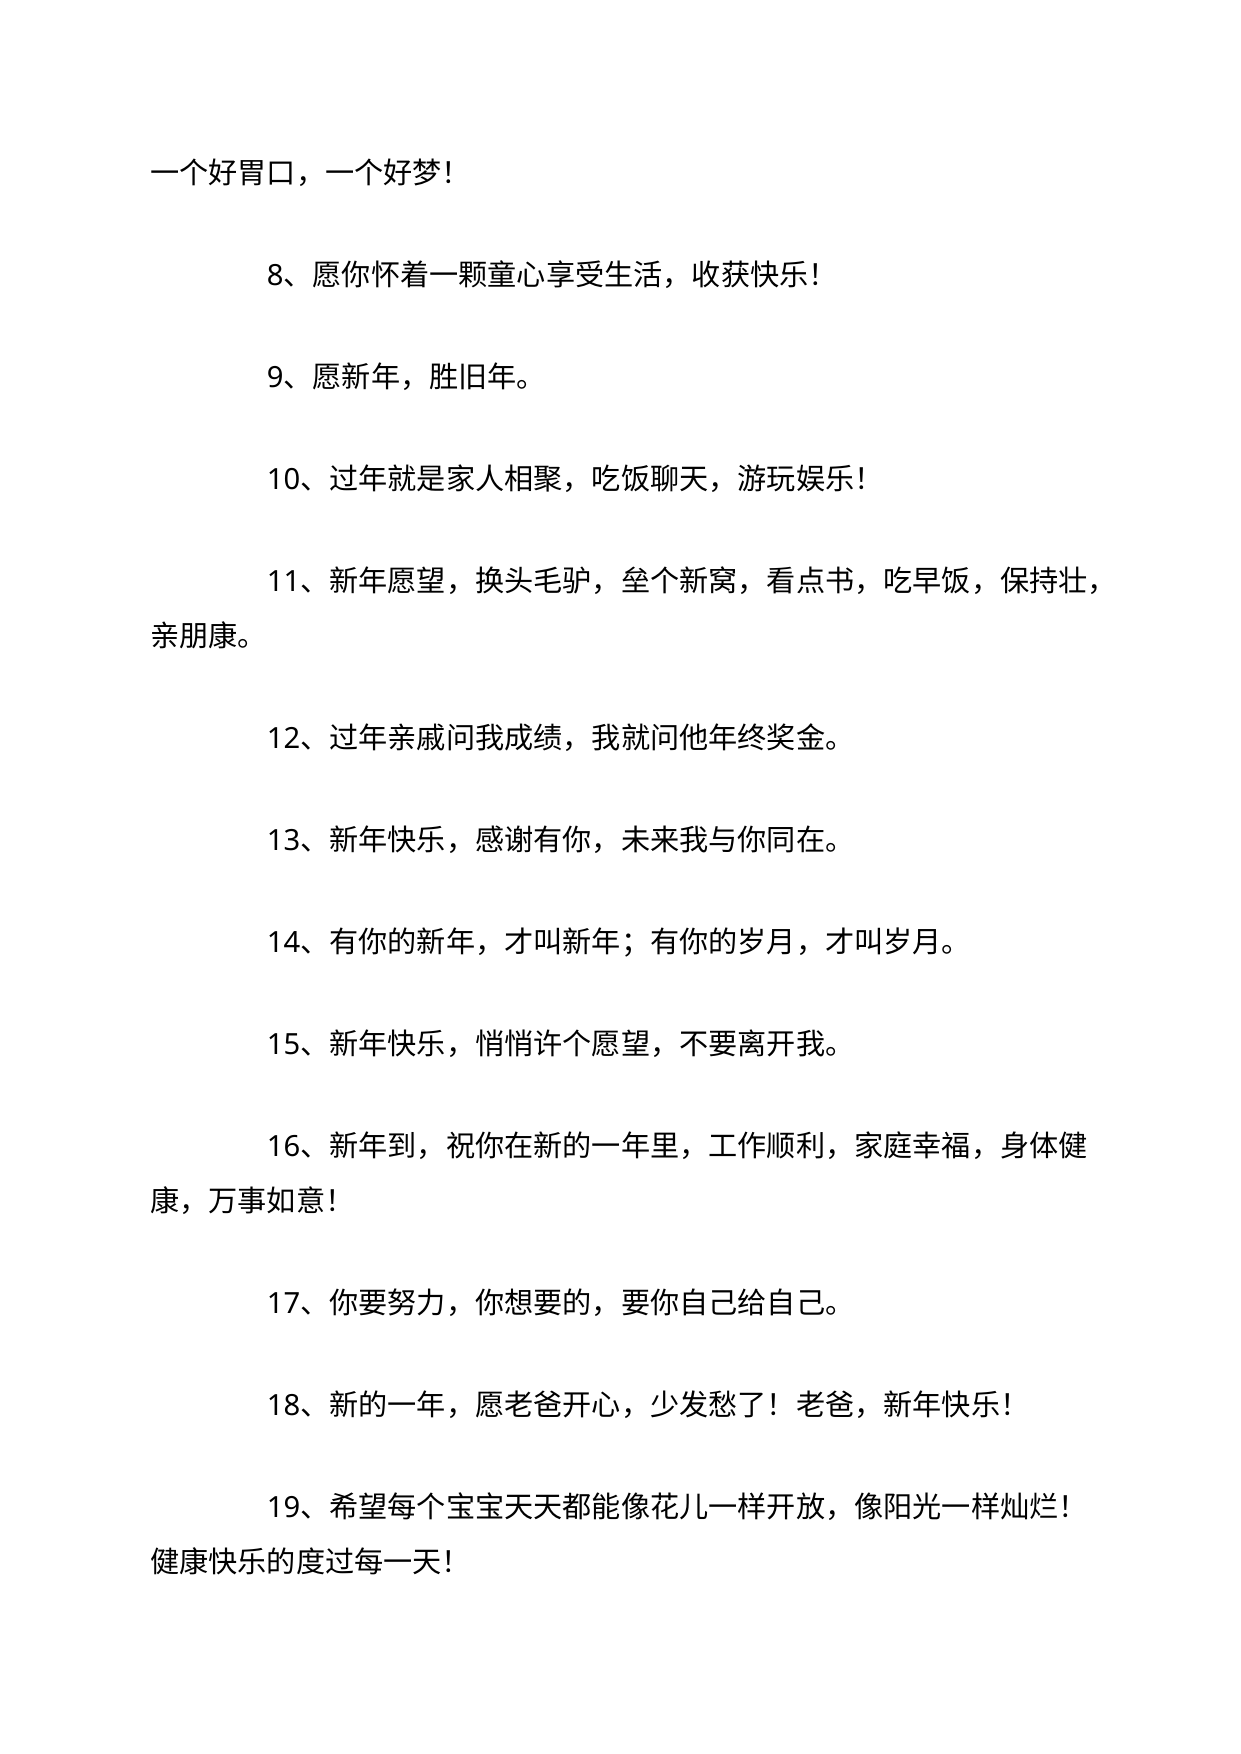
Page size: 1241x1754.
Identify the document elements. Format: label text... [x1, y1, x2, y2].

text 9、愿新年，胜旧年。 [150, 354, 1090, 396]
text 10、过年就是家人相聚，吃饭聊天，游玩娱乐！ [150, 456, 1090, 498]
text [150, 150, 1090, 192]
text 17、你要努力，你想要的，要你自己给自己。 [150, 1279, 1090, 1322]
text 11、新年愿望，换头毛驴，垒个新窝，看点书，吃早饭，保持壮，亲朋康。 [150, 558, 1090, 655]
text 18、新的一年，愿老爸开心，少发愁了！老爸，新年快乐！ [150, 1381, 1090, 1423]
text 12、过年亲戚问我成绩，我就问他年终奖金。 [150, 714, 1090, 757]
text 8、愿你怀着一颗童心享受生活，收获快乐！ [150, 252, 1090, 294]
text 15、新年快乐，悄悄许个愿望，不要离开我。 [150, 1020, 1090, 1063]
text 13、新年快乐，感谢有你，未来我与你同在。 [150, 816, 1090, 859]
text 14、有你的新年，才叫新年；有你的岁月，才叫岁月。 [150, 918, 1090, 961]
text 19、希望每个宝宝天天都能像花儿一样开放，像阳光一样灿烂！健康快乐的度过每一天！ [150, 1483, 1090, 1580]
text 16、新年到，祝你在新的一年里，工作顺利，家庭幸福，身体健康，万事如意！ [150, 1122, 1090, 1220]
